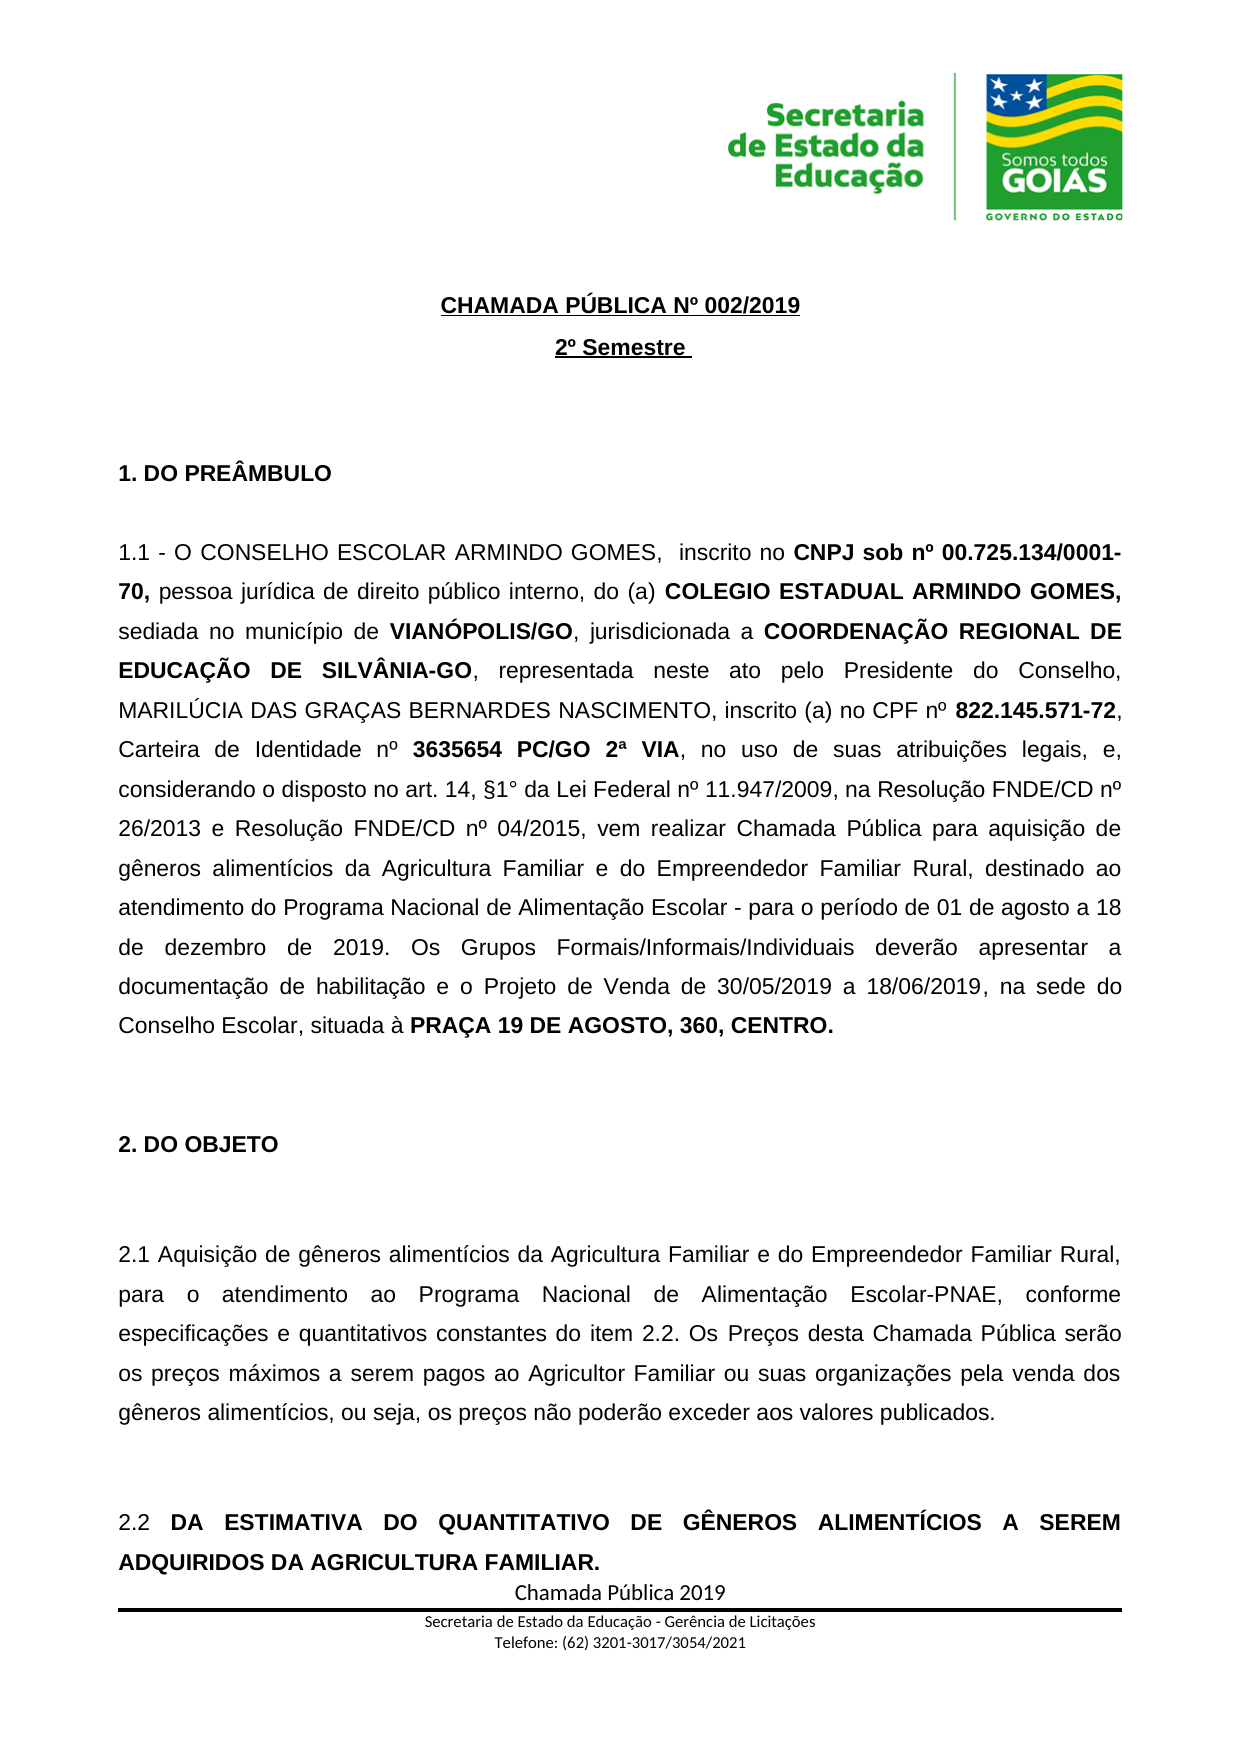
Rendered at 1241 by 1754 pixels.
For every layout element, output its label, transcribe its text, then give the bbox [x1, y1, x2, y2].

picture [727, 73, 1123, 222]
text CHAMADA PÚBLICA Nº 002/2019 [118, 292, 1122, 318]
text 2. DO OBJETO [118, 1131, 1122, 1157]
text 2º Semestre [118, 334, 1122, 360]
text 1. DO PREÂMBULO [118, 460, 1122, 486]
text 2.1 Aquisição de gêneros alimentícios da Agricultura Familiar e do Empreendedor Familiar Rural, para o atendimento ao Programa Nacional de Alimentação Escolar-PNAE, conforme especificações e quantitativos constantes do item 2.2. Os Preços desta Chamada Pública serão os preços máximos a serem pagos ao Agricultor Familiar ou suas organizações pela venda dos gêneros alimentícios, ou seja, os preços não poderão exceder aos valores publicados. [118, 1241, 1122, 1425]
text 2.2 DA ESTIMATIVA DO QUANTITATIVO DE GÊNEROS ALIMENTÍCIOS A SEREM ADQUIRIDOS DA AGRICULTURA FAMILIAR. [118, 1509, 1122, 1575]
text 1.1 - O CONSELHO ESCOLAR ARMINDO GOMES, inscrito no CNPJ sob nº 00.725.134/0001-70, pessoa jurídica de direito público interno, do (a) COLEGIO ESTADUAL ARMINDO GOMES, sediada no município de VIANÓPOLIS/GO, jurisdicionada a COORDENAÇÃO REGIONAL DE EDUCAÇÃO DE SILVÂNIA-GO, representada neste ato pelo Presidente do Conselho, MARILÚCIA DAS GRAÇAS BERNARDES NASCIMENTO, inscrito (a) no CPF nº 822.145.571-72, Carteira de Identidade nº 3635654 PC/GO 2ª VIA, no uso de suas atribuições legais, e, considerando o disposto no art. 14, §1° da Lei Federal nº 11.947/2009, na Resolução FNDE/CD nº 26/2013 e Resolução FNDE/CD nº 04/2015, vem realizar Chamada Pública para aquisição de gêneros alimentícios da Agricultura Familiar e do Empreendedor Familiar Rural, destinado ao atendimento do Programa Nacional de Alimentação Escolar - para o período de 01 de agosto a 18 de dezembro de 2019. Os Grupos Formais/Informais/Individuais deverão apresentar a documentação de habilitação e o Projeto de Venda de 30/05/2019 a 18/06/2019, na sede do Conselho Escolar, situada à PRAÇA 19 DE AGOSTO, 360, CENTRO. [118, 539, 1122, 1039]
